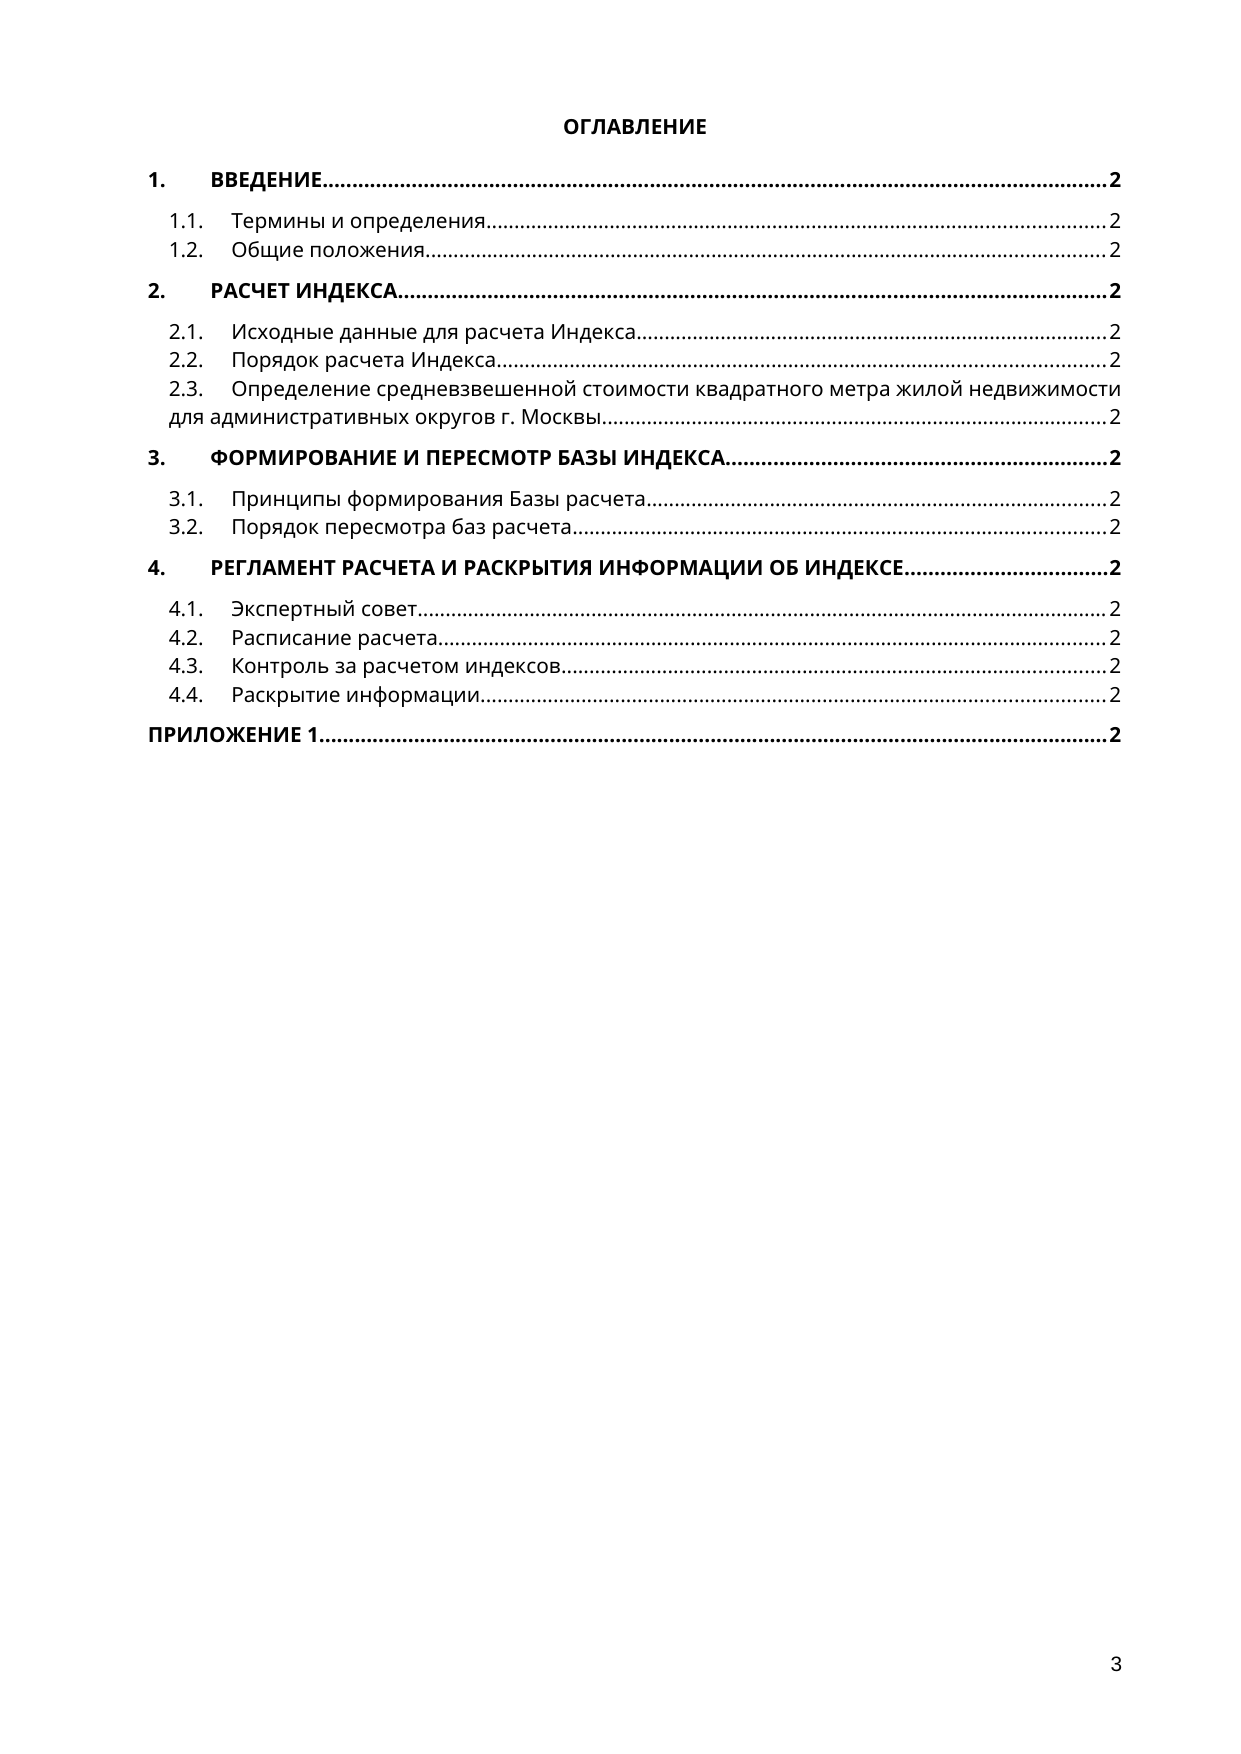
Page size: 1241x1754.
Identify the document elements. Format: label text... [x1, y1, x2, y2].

text Приложение 1 2 [148, 721, 1122, 749]
text 2.2. Порядок расчета Индекса 2 [168, 345, 1122, 374]
text 4. Регламент расчета и раскрытия информации об Индексе 2 [148, 553, 1122, 582]
text 4.2. Расписание расчета 2 [168, 623, 1122, 651]
text 3.2. Порядок пересмотра баз расчета 2 [168, 512, 1122, 541]
text 4.3. Контроль за расчетом индексов 2 [168, 651, 1122, 680]
text 2.1. Исходные данные для расчета Индекса 2 [168, 317, 1122, 345]
text 3.1. Принципы формирования Базы расчета 2 [168, 484, 1122, 512]
text 2.3. Определение средневзвешенной стоимости квадратного метра жилой недвижимости для административных округов г. Москвы 2 [168, 374, 1122, 431]
text 1. Введение 2 [148, 166, 1122, 194]
text 1.1. Термины и определения 2 [168, 207, 1122, 235]
text 3. Формирование и пересмотр Базы Индекса 2 [148, 443, 1122, 472]
text 4.1. Экспертный совет 2 [168, 594, 1122, 623]
text 1.2. Общие положения 2 [168, 235, 1122, 263]
text 2. Расчет Индекса 2 [148, 276, 1122, 304]
text ОГЛАВЛЕНИЕ [148, 112, 1122, 141]
text 4.4. Раскрытие информации 2 [168, 680, 1122, 708]
